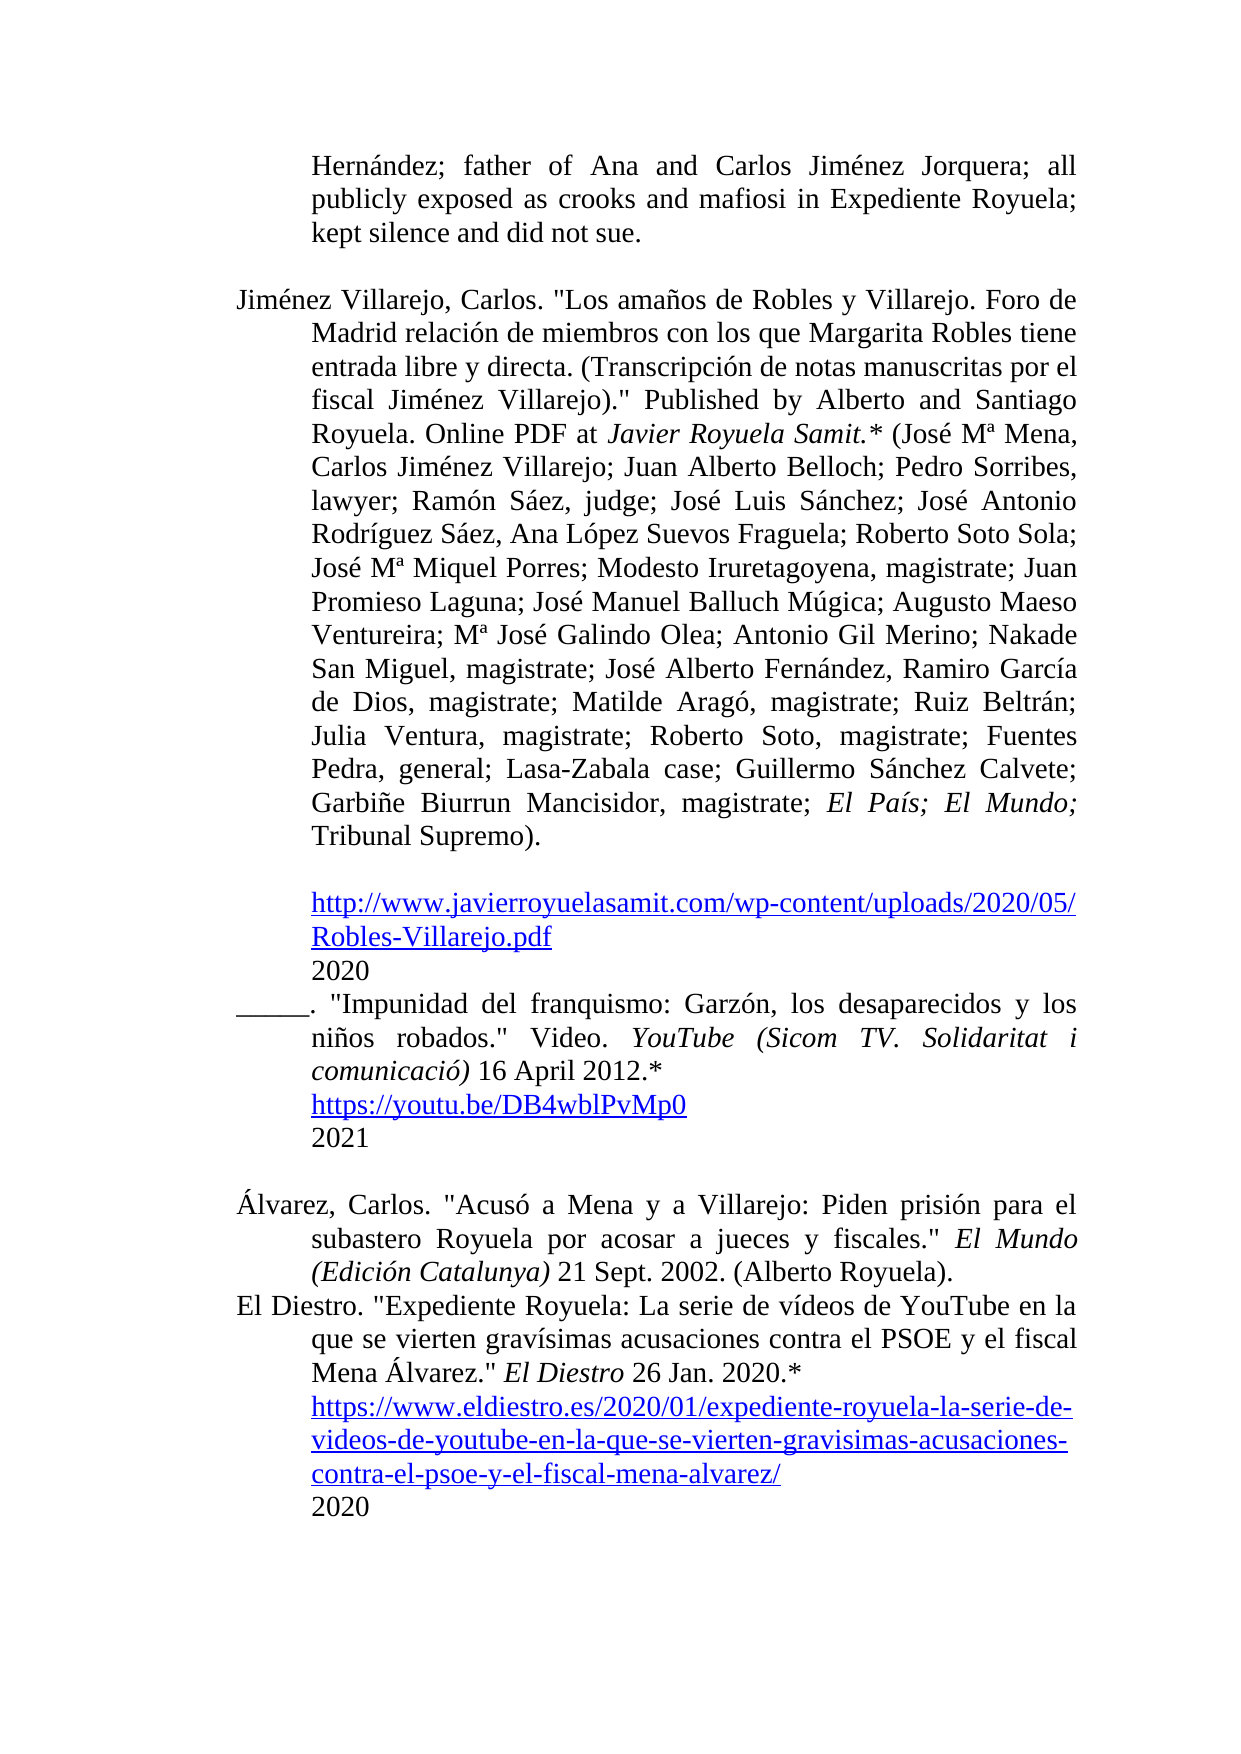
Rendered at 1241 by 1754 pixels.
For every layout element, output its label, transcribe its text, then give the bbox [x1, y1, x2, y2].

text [236, 148, 1078, 248]
text Jiménez Villarejo, Carlos. "Los amaños de Robles y Villarejo. Foro de Madrid relación de miembros con los que Margarita Robles tiene entrada libre y directa. (Transcripción de notas manuscritas por el fiscal Jiménez Villarejo)." Published by Alberto and Santiago Royuela. Online PDF at Javier Royuela Samit.* (José Mª Mena, Carlos Jiménez Villarejo; Juan Alberto Belloch; Pedro Sorribes, lawyer; Ramón Sáez, judge; José Luis Sánchez; José Antonio Rodríguez Sáez, Ana López Suevos Fraguela; Roberto Soto Sola; José Mª Miquel Porres; Modesto Iruretagoyena, magistrate; Juan Promieso Laguna; José Manuel Balluch Múgica; Augusto Maeso Ventureira; Mª José Galindo Olea; Antonio Gil Merino; Nakade San Miguel, magistrate; José Alberto Fernández, Ramiro García de Dios, magistrate; Matilde Aragó, magistrate; Ruiz Beltrán; Julia Ventura, magistrate; Roberto Soto, magistrate; Fuentes Pedra, general; Lasa-Zabala case; Guillermo Sánchez Calvete; Garbiñe Biurrun Mancisidor, magistrate; El País; El Mundo; Tribunal Supremo). [236, 282, 1078, 852]
text https://youtu.be/DB4wblPvMp0 [236, 1087, 1078, 1120]
text Álvarez, Carlos. "Acusó a Mena y a Villarejo: Piden prisión para el subastero Royuela por acosar a jueces y fiscales." El Mundo (Edición Catalunya) 21 Sept. 2002. (Alberto Royuela). [236, 1187, 1078, 1288]
text El Diestro. "Expediente Royuela: La serie de vídeos de YouTube en la que se vierten gravísimas acusaciones contra el PSOE y el fiscal Mena Álvarez." El Diestro 26 Jan. 2020.* [236, 1288, 1078, 1389]
text https://www.eldiestro.es/2020/01/expediente-royuela-la-serie-de-videos-de-youtube-en-la-que-se-vierten-gravisimas-acusaciones-contra-el-psoe-y-el-fiscal-mena-alvarez/ [236, 1389, 1078, 1489]
text 2020 [236, 1489, 1078, 1523]
text _____. "Impunidad del franquismo: Garzón, los desaparecidos y los niños robados." Video. YouTube (Sicom TV. Solidaritat i comunicació) 16 April 2012.* [236, 986, 1078, 1087]
text http://www.javierroyuelasamit.com/wp-content/uploads/2020/05/Robles-Villarejo.pdf [236, 852, 1078, 953]
text 2020 [236, 953, 1078, 986]
text 2021 [236, 1120, 1078, 1154]
